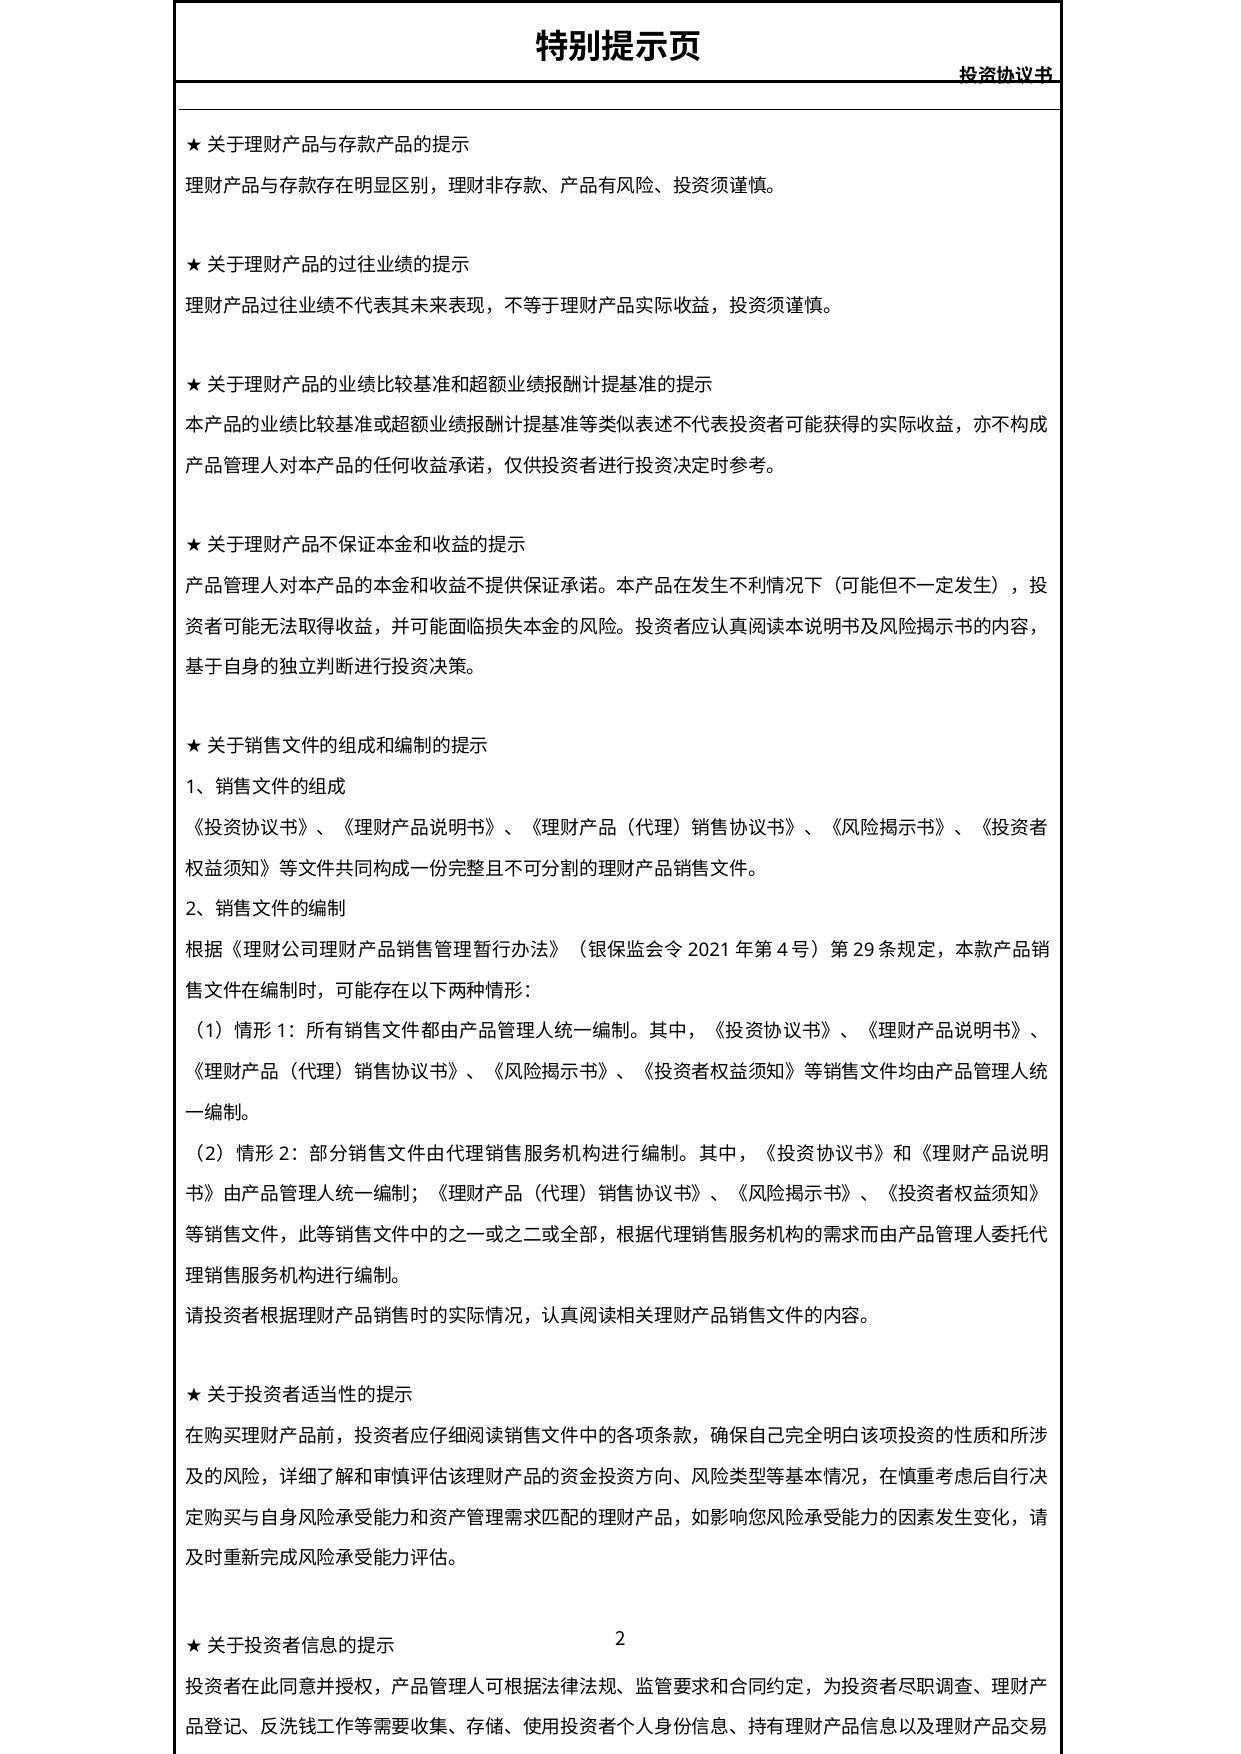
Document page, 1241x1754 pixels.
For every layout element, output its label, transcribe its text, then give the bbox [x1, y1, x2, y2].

table_header 特别提示页 [176, 3, 1060, 80]
table_cell ★ 关于理财产品与存款产品的提示 理财产品与存款存在明显区别，理财非存款、产品有风险、投资须谨慎。 ★ 关于理财产品的过往业绩的提示 理财产品过往业绩不代表其未来表现，不等于理财产品实际收益，投资须谨慎。 ★ 关于理财产品的业绩比较基准和超额业绩报酬计提基准的提示 本产品的业绩比较基准或超额业绩报酬计提基准等类似表述不代表投资者可能获得的实际收益，亦不构成产品管理人对本产品的任何收益承诺，仅供投资者进行投资决定时参考。 ★ 关于理财产品不保证本金和收益的提示 产品管理人对本产品的本金和收益不提供保证承诺。本产品在发生不利情况下（可能但不一定发生），投资者可能无法取得收益，并可能面临损失本金的风险。投资者应认真阅读本说明书及风险揭示书的内容，基于自身的独立判断进行投资决策。 ★ 关于销售文件的组成和编制的提示 1、销售文件的组成 《投资协议书》、《理财产品说明书》、《理财产品（代理）销售协议书》、《风险揭示书》、《投资者权益须知》等文件共同构成一份完整且不可分割的理财产品销售文件。 2、销售文件的编制 根据《理财公司理财产品销售管理暂行办法》（银保监会令2021年第4号）第29条规定，本款产品销售文件在编制时，可能存在以下两种情形： （1）情形1：所有销售文件都由产品管理人统一编制。其中，《投资协议书》、《理财产品说明书》、《理财产品（代理）销售协议书》、《风险揭示书》、《投资者权益须知》等销售文件均由产品管理人统一编制。 （2）情形2：部分销售文件由代理销售服务机构进行编制。其中，《投资协议书》和《理财产品说明书》由产品管理人统一编制；《理财产品（代理）销售协议书》、《风险揭示书》、《投资者权益须知》等销售文件，此等销售文件中的之一或之二或全部，根据代理销售服务机构的需求而由产品管理人委托代理销售服务机构进行编制。 请投资者根据理财产品销售时的实际情况，认真阅读相关理财产品销售文件的内容。 ★ 关于投资者适当性的提示 在购买理财产品前，投资者应仔细阅读销售文件中的各项条款，确保自己完全明白该项投资的性质和所涉及的风险，详细了解和审慎评估该理财产品的资金投资方向、风险类型等基本情况，在慎重考虑后自行决定购买与自身风险承受能力和资产管理需求匹配的理财产品，如影响您风险承受能力的因素发生变化，请及时重新完成风险承受能力评估。 ★ 关于投资者信息的提示 投资者在此同意并授权，产品管理人可根据法律法规、监管要求和合同约定，为投资者尽职调查、理财产品登记、反洗钱工作等需要收集、存储、使用投资者个人身份信息、持有理财产品信息以及理财产品交易明细信息，并在法律法规或监管部门要求的情况下向登记部门或监管机构及相关方提供投资者上述相关信息。 ★ 关于理财产品信息披露的提示 在购买本产品后，投资者应随时关注该理财产品的信息披露情况，及时获取相关信息。 ★ 关于理财产品咨询的提示 投资者对本理财产品及销售文件的内容有任何疑问，请向产品管理人或销售服务机构咨询。 [176, 83, 1060, 1754]
